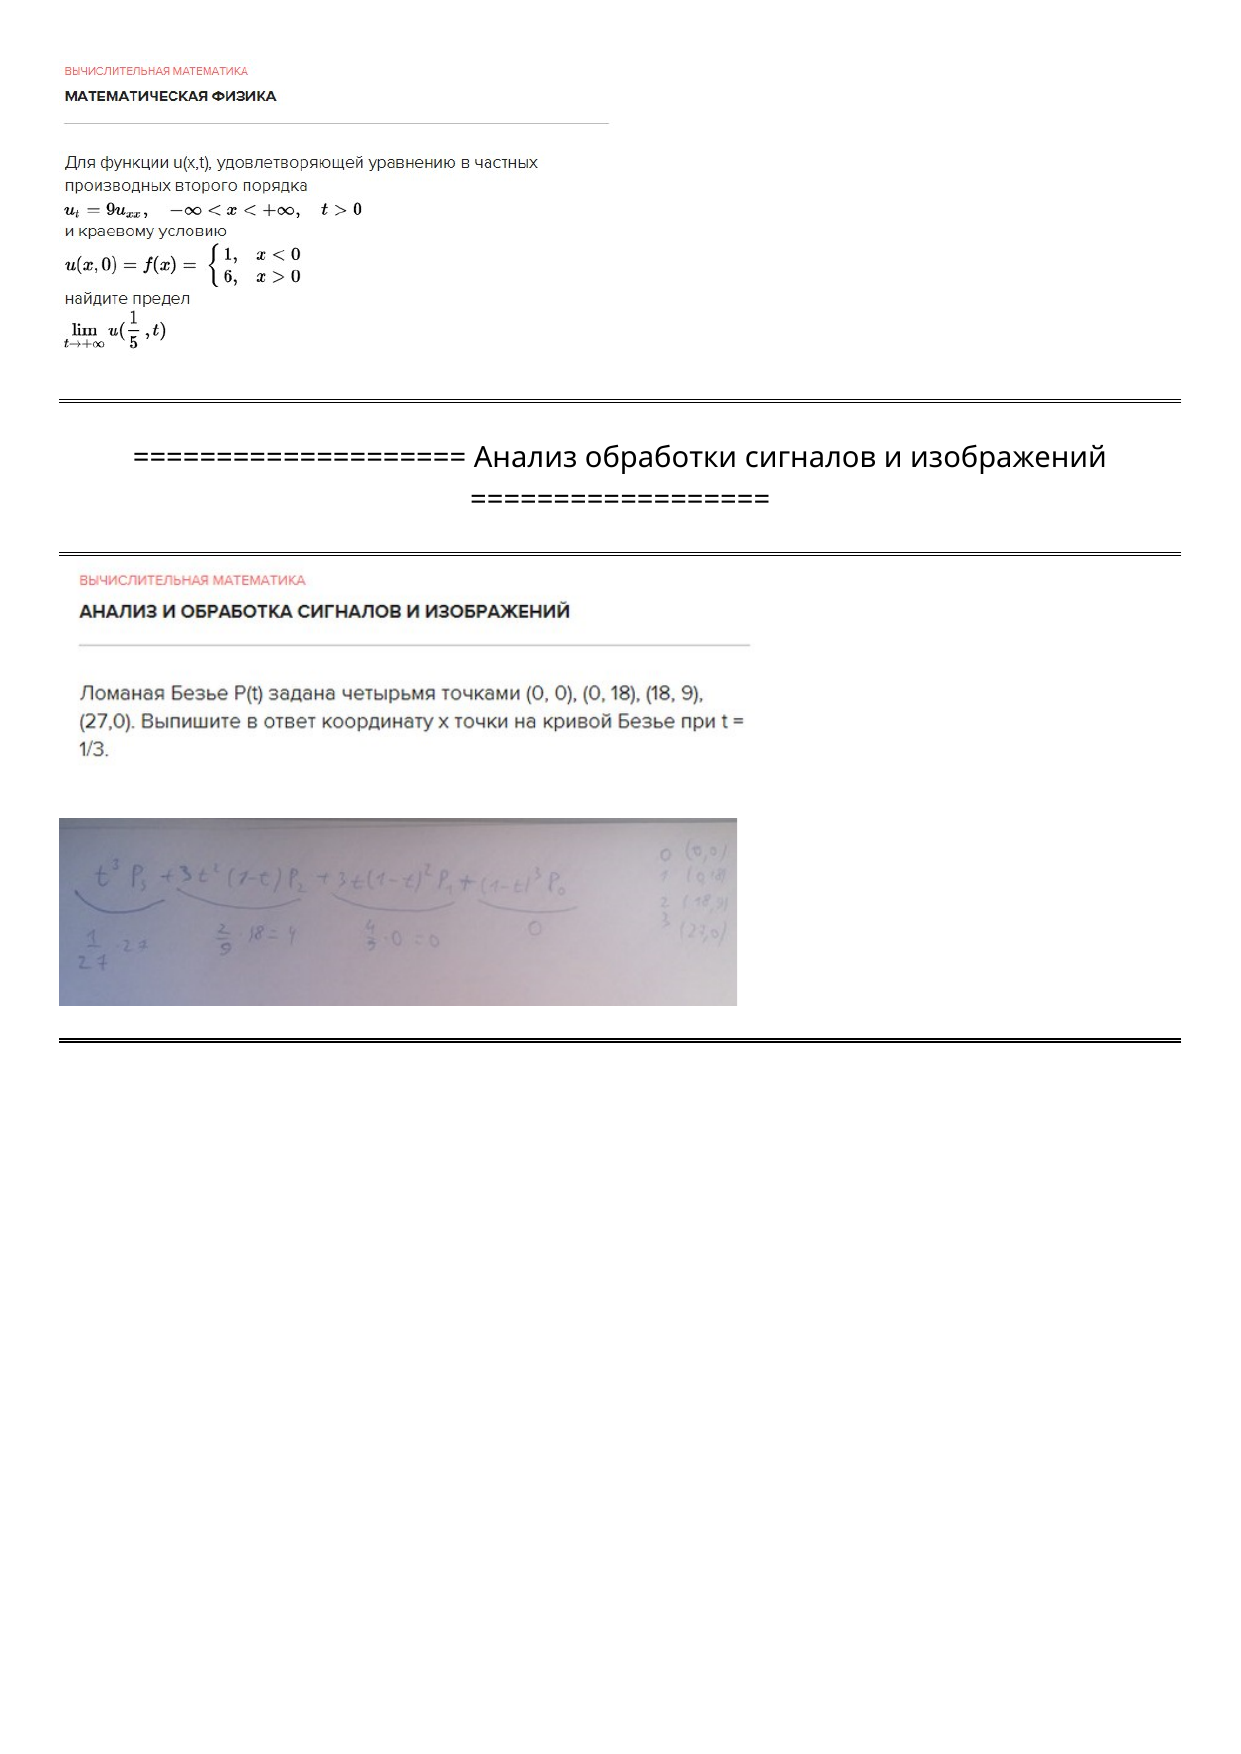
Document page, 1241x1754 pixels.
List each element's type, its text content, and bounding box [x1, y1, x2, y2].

picture [59, 818, 738, 1006]
picture [59, 59, 619, 367]
picture [59, 558, 769, 817]
text ==================== Анализ обработки сигналов и изображений ================== [59, 436, 1181, 518]
